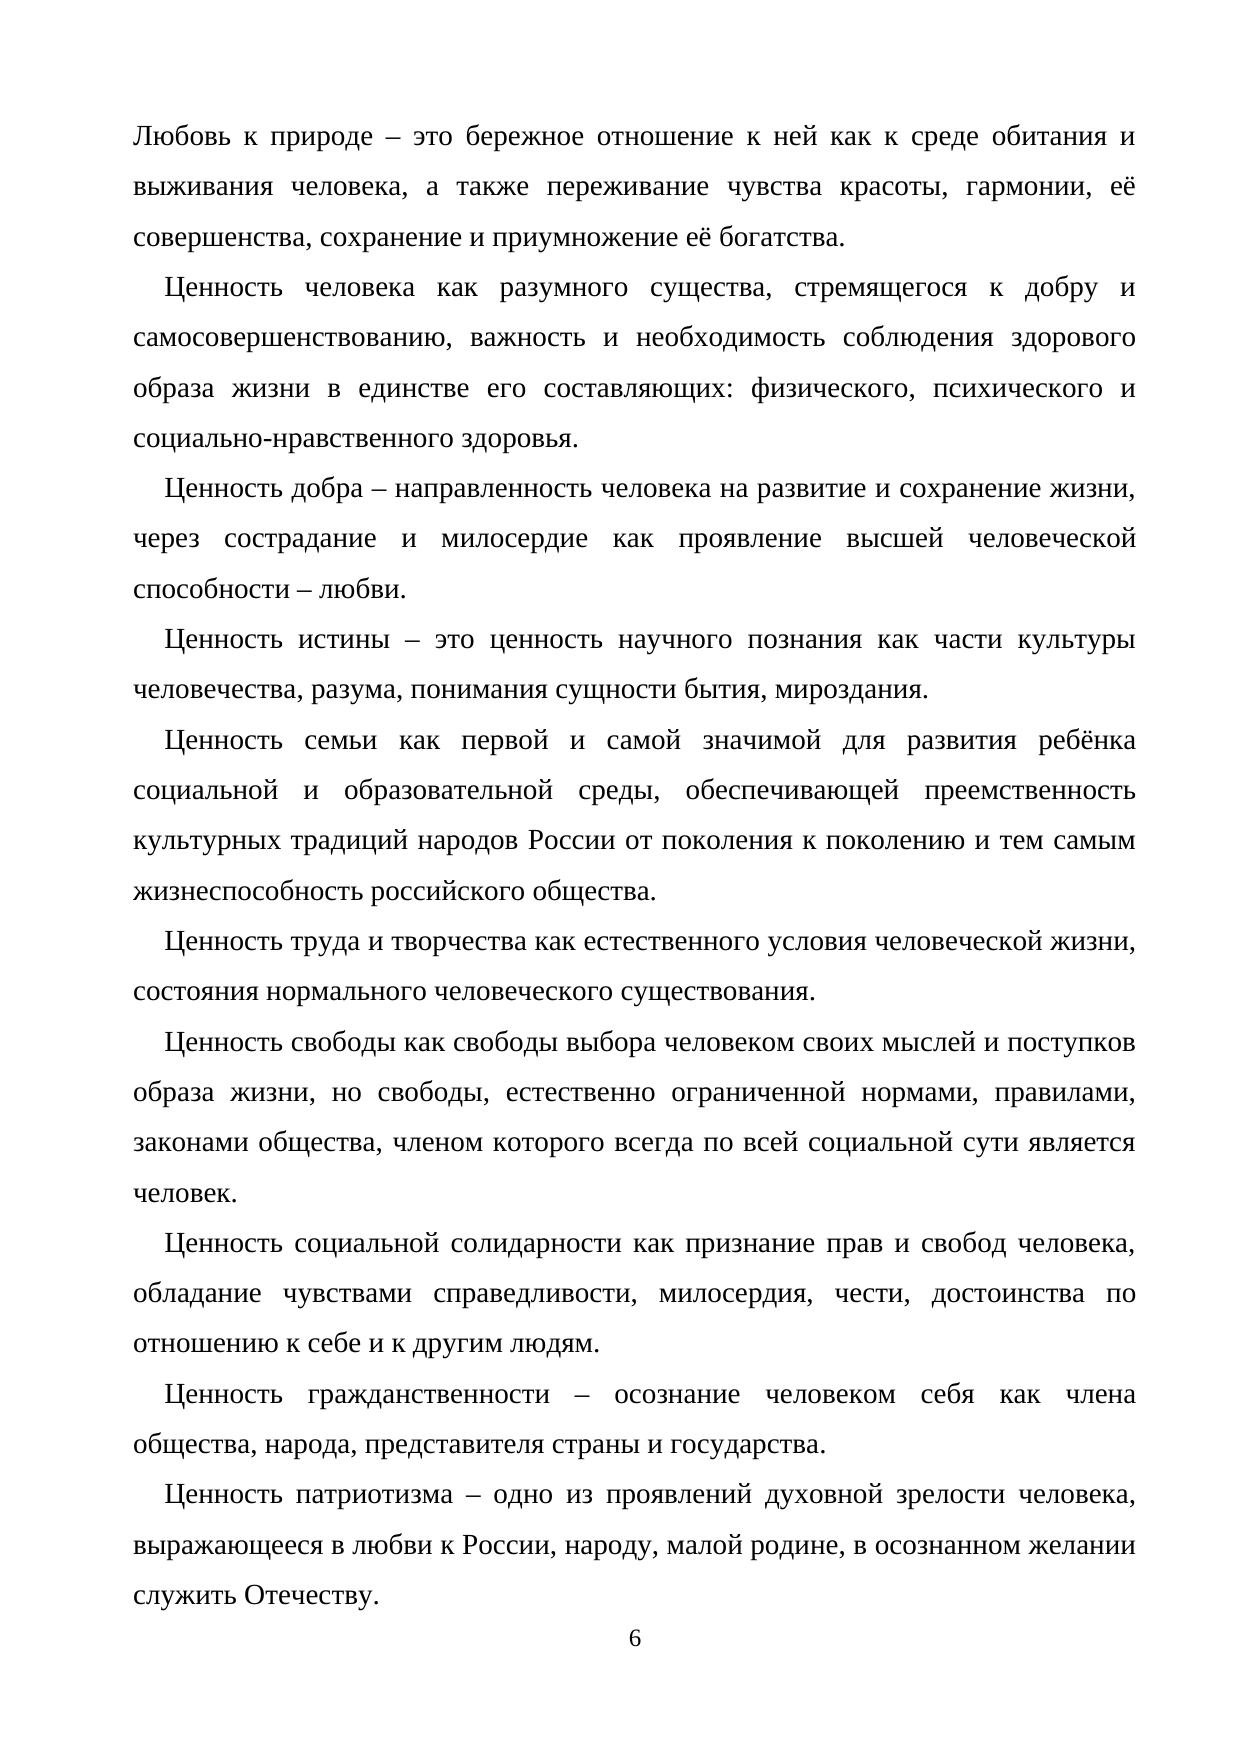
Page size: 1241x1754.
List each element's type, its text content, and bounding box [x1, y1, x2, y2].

text Ценность гражданственности – осознание человеком себя как члена общества, народа, представителя страны и государства. [133, 1376, 1137, 1460]
text Ценность патриотизма – одно из проявлений духовной зрелости человека, выражающееся в любви к России, народу, малой родине, в осознанном желании служить Отечеству. [133, 1477, 1137, 1611]
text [133, 118, 1137, 252]
text Ценность добра – направленность человека на развитие и сохранение жизни, через сострадание и милосердие как проявление высшей человеческой способности – любви. [133, 470, 1137, 604]
text Ценность свободы как свободы выбора человеком своих мыслей и поступков образа жизни, но свободы, естественно ограниченной нормами, правилами, законами общества, членом которого всегда по всей социальной сути является человек. [133, 1024, 1137, 1208]
text Ценность социальной солидарности как признание прав и свобод человека, обладание чувствами справедливости, милосердия, чести, достоинства по отношению к себе и к другим людям. [133, 1225, 1137, 1359]
text Ценность человека как разумного существа, стремящегося к добру и самосовершенствованию, важность и необходимость соблюдения здорового образа жизни в единстве его составляющих: физического, психического и социально-нравственного здоровья. [133, 269, 1137, 453]
text Ценность семьи как первой и самой значимой для развития ребёнка социальной и образовательной среды, обеспечивающей преемственность культурных традиций народов России от поколения к поколению и тем самым жизнеспособность российского общества. [133, 722, 1137, 906]
text Ценность труда и творчества как естественного условия человеческой жизни, состояния нормального человеческого существования. [133, 923, 1137, 1007]
text Ценность истины – это ценность научного познания как части культуры человечества, разума, понимания сущности бытия, мироздания. [133, 621, 1137, 705]
